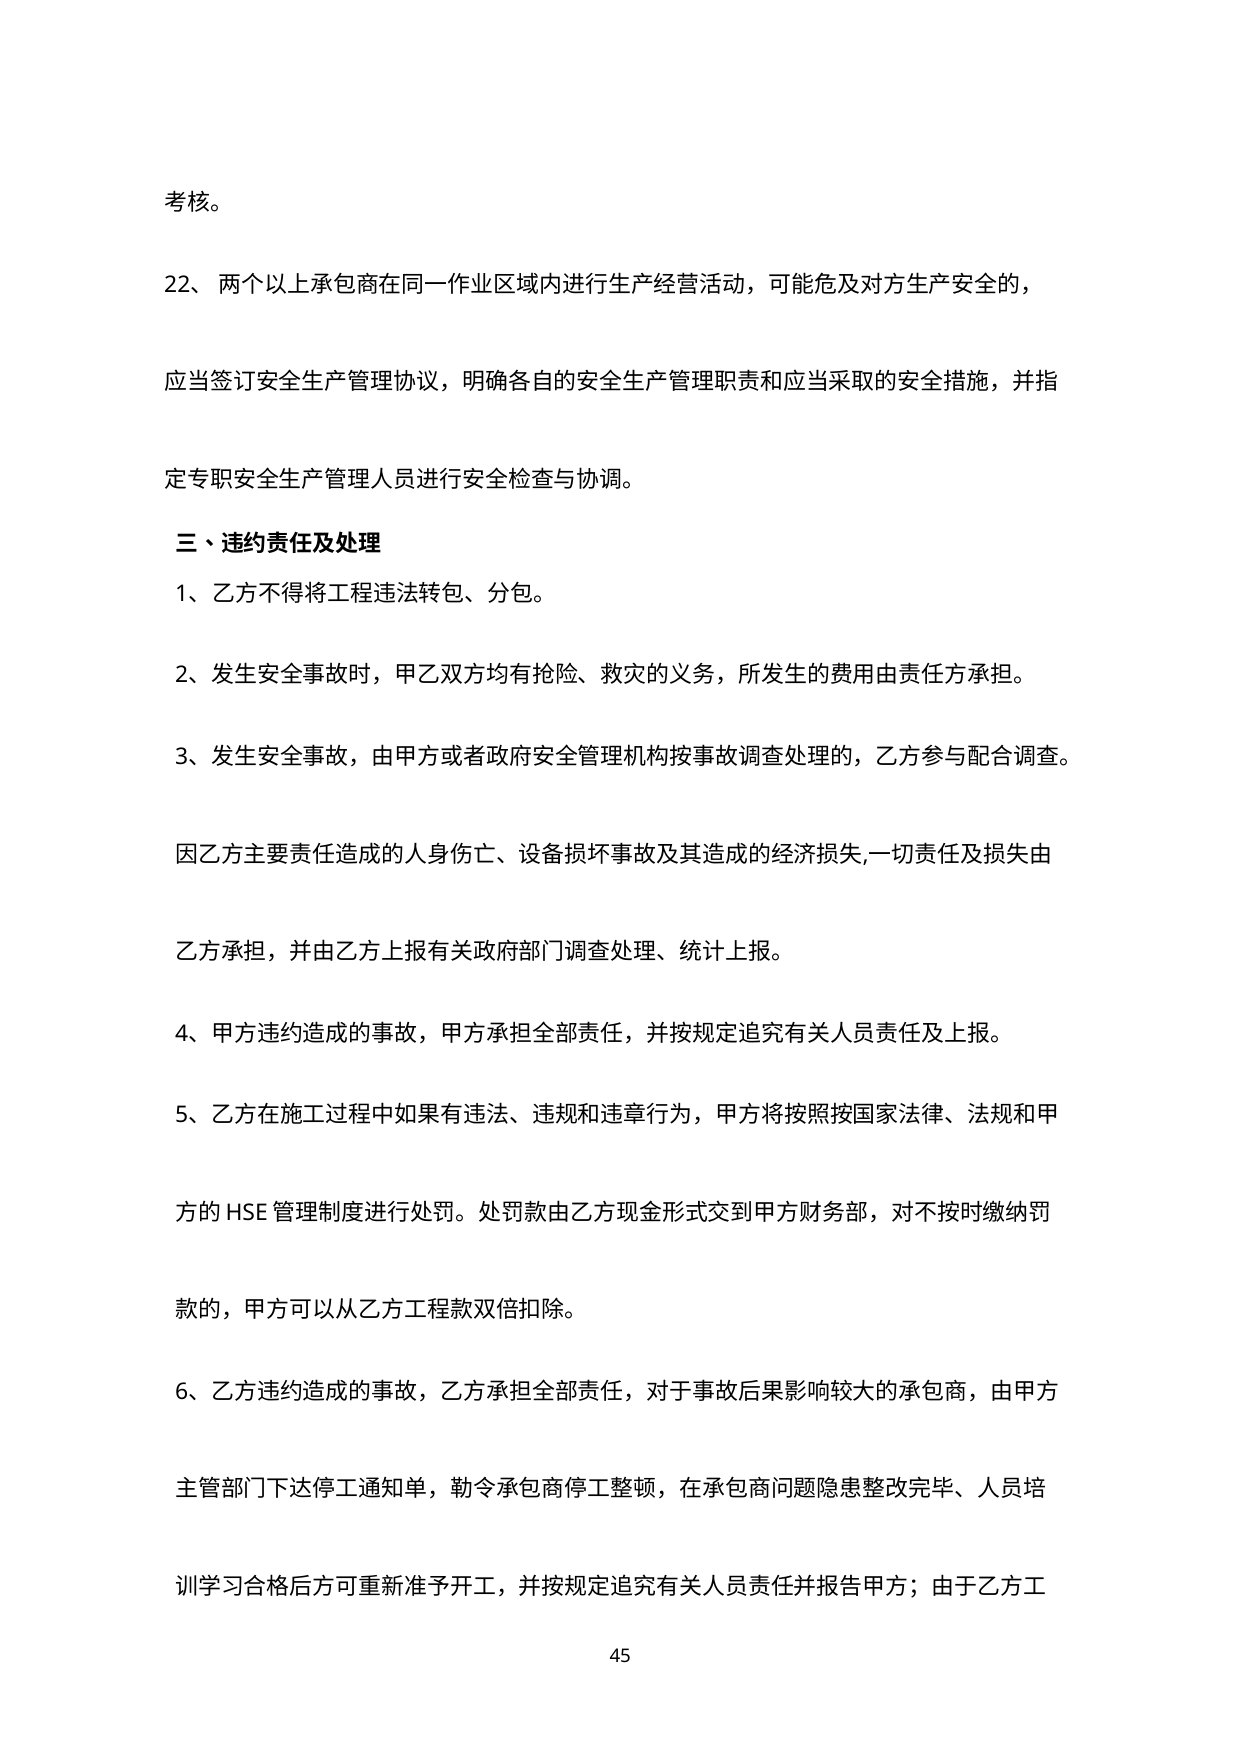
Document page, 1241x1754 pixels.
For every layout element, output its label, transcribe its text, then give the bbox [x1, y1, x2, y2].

list 乙方不得将工程违法转包、分包。 [175, 559, 1065, 624]
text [175, 1357, 1065, 1617]
text 5、乙方在施工过程中如果有违法、违规和违章行为，甲方将按照按国家法律、法规和甲方的HSE管理制度进行处罚。处罚款由乙方现金形式交到甲方财务部，对不按时缴纳罚款的，甲方可以从乙方工程款双倍扣除。 [175, 1080, 1065, 1340]
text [164, 168, 1065, 233]
text 22、 两个以上承包商在同一作业区域内进行生产经营活动，可能危及对方生产安全的，应当签订安全生产管理协议，明确各自的安全生产管理职责和应当采取的安全措施，并指定专职安全生产管理人员进行安全检查与协调。 [164, 250, 1065, 510]
text 4、甲方违约造成的事故，甲方承担全部责任，并按规定追究有关人员责任及上报。 [175, 999, 1065, 1064]
text 3、发生安全事故，由甲方或者政府安全管理机构按事故调查处理的，乙方参与配合调查。因乙方主要责任造成的人身伤亡、设备损坏事故及其造成的经济损失,一切责任及损失由乙方承担，并由乙方上报有关政府部门调查处理、统计上报。 [175, 722, 1065, 982]
text 三、违约责任及处理 [175, 526, 1065, 559]
text 2、发生安全事故时，甲乙双方均有抢险、救灾的义务，所发生的费用由责任方承担。 [175, 640, 1065, 705]
